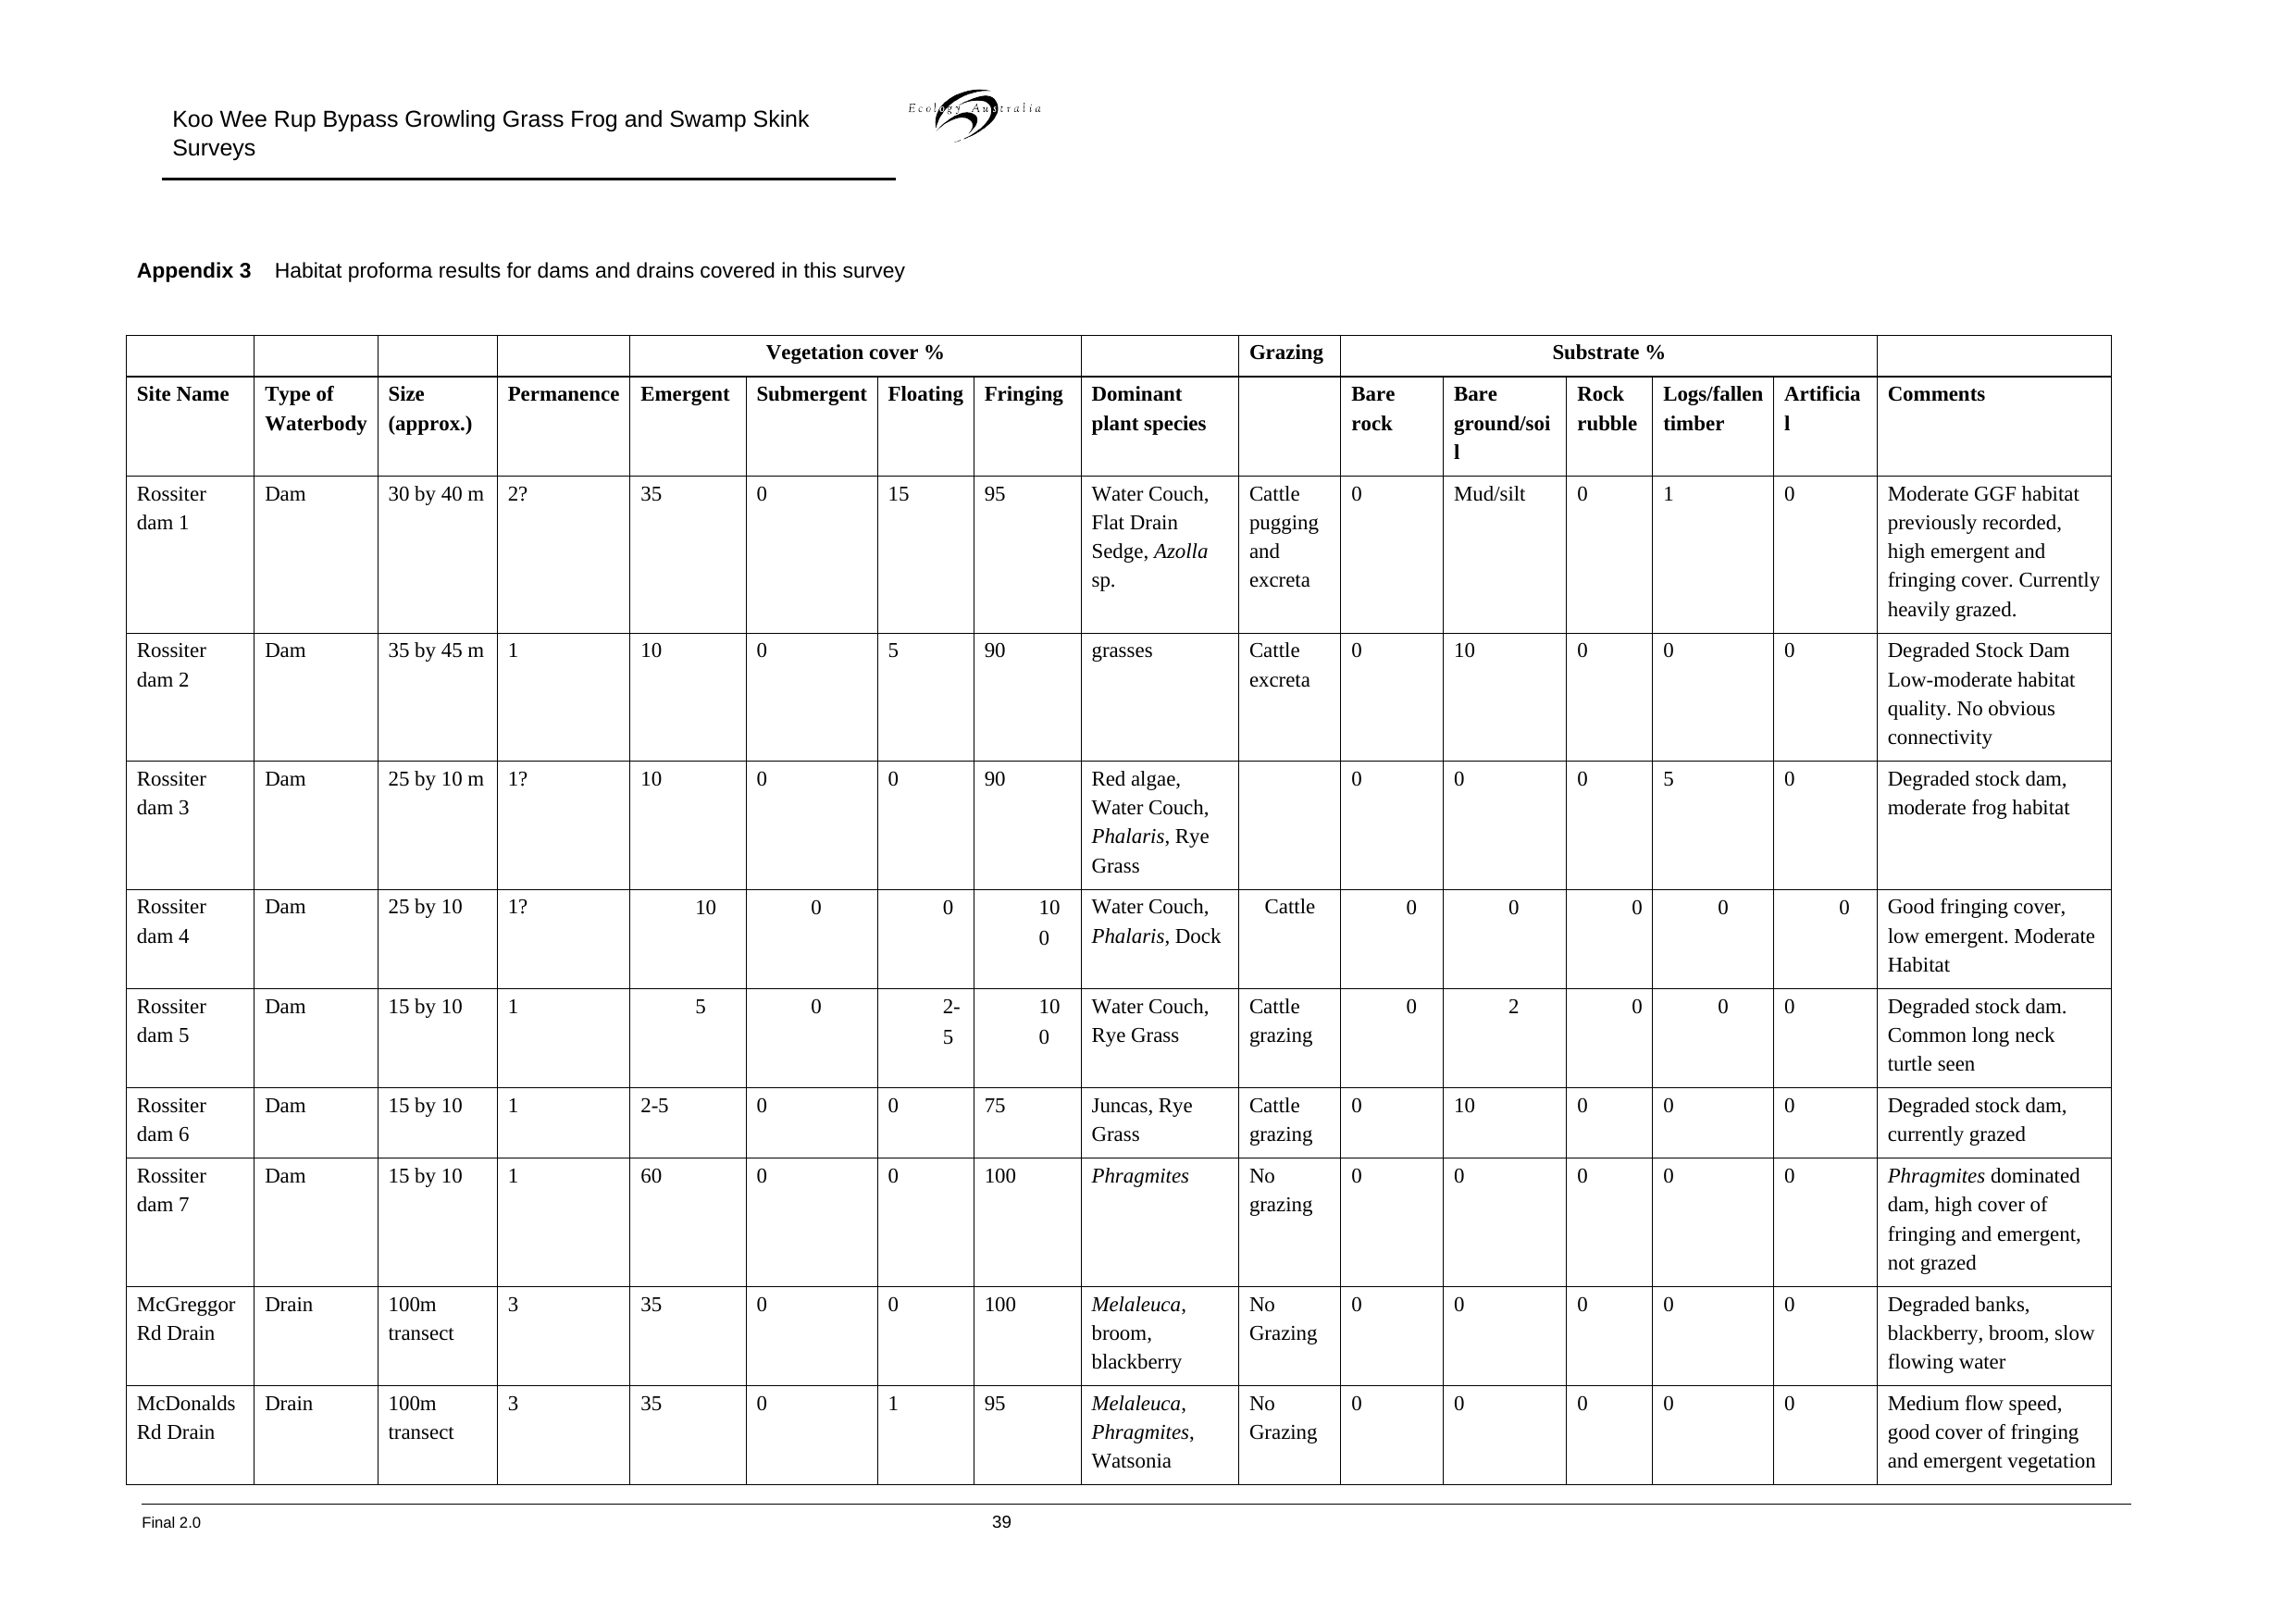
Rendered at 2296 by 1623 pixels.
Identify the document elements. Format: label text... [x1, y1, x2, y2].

table_cell 0 [1341, 1386, 1443, 1484]
table_cell 1 [498, 634, 629, 761]
table_cell 0 [878, 1158, 974, 1286]
table_cell 3 [498, 1287, 629, 1385]
table_cell 0 [747, 477, 877, 632]
table_cell 0 [747, 890, 877, 988]
table_cell 0 [1774, 1088, 1877, 1158]
table_cell 0 [1341, 890, 1443, 988]
table_cell 25 by 10 [379, 890, 497, 988]
table_cell Dam [254, 1088, 378, 1158]
table_cell Size (approx.) [379, 378, 497, 476]
table_cell Rossiter dam 7 [127, 1158, 254, 1286]
table_cell 90 [974, 634, 1081, 761]
table_cell 0 [1341, 1287, 1443, 1385]
table_cell 2 [1444, 989, 1566, 1087]
table_cell 0 [878, 1088, 974, 1158]
picture [906, 88, 1043, 143]
table_header [379, 336, 497, 376]
table_cell 100 [974, 1287, 1081, 1385]
table_cell 0 [747, 1386, 877, 1484]
table_cell Dam [254, 890, 378, 988]
table_cell Type of Waterbody [254, 378, 378, 476]
table_cell Water Couch, Flat Drain Sedge, Azolla sp. [1082, 477, 1238, 632]
table_header [254, 336, 378, 376]
table_cell 5 [1653, 762, 1773, 889]
table_cell 5 [878, 634, 974, 761]
table_cell Mud/silt [1444, 477, 1566, 632]
table_cell 0 [1567, 762, 1652, 889]
table_cell 1 [498, 1088, 629, 1158]
table_cell 0 [747, 1088, 877, 1158]
table_cell 100 [974, 890, 1081, 988]
table_cell Degraded stock dam. Common long neck turtle seen [1878, 989, 2111, 1087]
table_cell Logs/fallen timber [1653, 378, 1773, 476]
table_cell 0 [1341, 477, 1443, 632]
table_cell 10 [630, 890, 746, 988]
table_cell 0 [747, 1158, 877, 1286]
table_cell 10 [1444, 634, 1566, 761]
table_header Grazing [1239, 336, 1340, 376]
table_cell 0 [1567, 1287, 1652, 1385]
table_cell 0 [1774, 890, 1877, 988]
table_cell Water Couch, Phalaris, Dock [1082, 890, 1238, 988]
table_cell [1239, 762, 1340, 889]
table_cell 0 [1567, 1088, 1652, 1158]
table_cell 0 [1341, 634, 1443, 761]
table_cell 10 [630, 634, 746, 761]
table_cell No Grazing [1239, 1386, 1340, 1484]
table_cell 0 [1653, 989, 1773, 1087]
table_cell 0 [1341, 1158, 1443, 1286]
table_cell 2-5 [878, 989, 974, 1087]
table_cell 95 [974, 477, 1081, 632]
table_cell Melaleuca, broom, blackberry [1082, 1287, 1238, 1385]
table_cell [1239, 378, 1340, 476]
table_cell grasses [1082, 634, 1238, 761]
table_cell Submergent [747, 378, 877, 476]
table_cell Rock rubble [1567, 378, 1652, 476]
table_cell Rossiter dam 2 [127, 634, 254, 761]
table_cell 35 [630, 477, 746, 632]
table_cell Phragmites [1082, 1158, 1238, 1286]
table_header Substrate % [1341, 336, 1877, 376]
table_cell 90 [974, 762, 1081, 889]
table_cell 60 [630, 1158, 746, 1286]
table_cell 100m transect [379, 1386, 497, 1484]
table_cell Floating [878, 378, 974, 476]
table_cell 95 [974, 1386, 1081, 1484]
table_cell Dominant plant species [1082, 378, 1238, 476]
table_cell 0 [1774, 989, 1877, 1087]
table_cell 1 [1653, 477, 1773, 632]
table_cell Rossiter dam 4 [127, 890, 254, 988]
table_cell Artificial [1774, 378, 1877, 476]
table_cell Dam [254, 634, 378, 761]
table_cell Dam [254, 477, 378, 632]
table_cell 0 [1774, 1287, 1877, 1385]
table_cell Site Name [127, 378, 254, 476]
table_cell 0 [1774, 477, 1877, 632]
table_cell Fringing [974, 378, 1081, 476]
table_cell 1? [498, 762, 629, 889]
table_cell Cattle pugging and excreta [1239, 477, 1340, 632]
table_cell 0 [1444, 1386, 1566, 1484]
table_cell 0 [1653, 1088, 1773, 1158]
table_cell Cattle grazing [1239, 989, 1340, 1087]
table_cell 3 [498, 1386, 629, 1484]
table_cell 1 [498, 1158, 629, 1286]
table_cell Comments [1878, 378, 2111, 476]
table_cell 0 [1774, 1386, 1877, 1484]
table_header [498, 336, 629, 376]
table_cell Phragmites dominated dam, high cover of fringing and emergent, not grazed [1878, 1158, 2111, 1286]
table_cell Medium flow speed, good cover of fringing and emergent vegetation [1878, 1386, 2111, 1484]
table_cell 0 [878, 1287, 974, 1385]
table_cell 35 by 45 m [379, 634, 497, 761]
table_cell No Grazing [1239, 1287, 1340, 1385]
table_cell Moderate GGF habitat previously recorded, high emergent and fringing cover. Currently heavily grazed. [1878, 477, 2111, 632]
table_cell 0 [1653, 1386, 1773, 1484]
table_cell 0 [1444, 762, 1566, 889]
table_cell Drain [254, 1386, 378, 1484]
table_cell Rossiter dam 5 [127, 989, 254, 1087]
table_cell Permanence [498, 378, 629, 476]
table_cell 100m transect [379, 1287, 497, 1385]
table_cell 15 [878, 477, 974, 632]
table_cell 2-5 [630, 1088, 746, 1158]
table_cell Good fringing cover, low emergent. Moderate Habitat [1878, 890, 2111, 988]
table_cell 0 [747, 634, 877, 761]
table_cell 0 [1567, 890, 1652, 988]
table_cell Water Couch, Rye Grass [1082, 989, 1238, 1087]
table_cell 15 by 10 [379, 989, 497, 1087]
table_cell 0 [1653, 1287, 1773, 1385]
table_cell 0 [1567, 1386, 1652, 1484]
table_cell 5 [630, 989, 746, 1087]
table_cell 0 [1653, 634, 1773, 761]
table_cell 15 by 10 [379, 1088, 497, 1158]
table_cell 1? [498, 890, 629, 988]
table_cell 0 [1341, 762, 1443, 889]
table_cell Degraded banks, blackberry, broom, slow flowing water [1878, 1287, 2111, 1385]
table_cell Dam [254, 762, 378, 889]
table_cell Cattle grazing [1239, 1088, 1340, 1158]
table_cell 0 [1444, 890, 1566, 988]
table_cell 0 [1444, 1287, 1566, 1385]
table_cell 1 [878, 1386, 974, 1484]
table_cell 75 [974, 1088, 1081, 1158]
table_cell 0 [878, 762, 974, 889]
table_cell Drain [254, 1287, 378, 1385]
table_cell 35 [630, 1386, 746, 1484]
table_cell 0 [1774, 634, 1877, 761]
table_cell 2? [498, 477, 629, 632]
table_cell Dam [254, 1158, 378, 1286]
table_cell Rossiter dam 1 [127, 477, 254, 632]
table_cell 0 [1653, 890, 1773, 988]
table_cell McDonalds Rd Drain [127, 1386, 254, 1484]
table_cell Juncas, Rye Grass [1082, 1088, 1238, 1158]
table_cell Cattle excreta [1239, 634, 1340, 761]
table_cell Degraded stock dam, moderate frog habitat [1878, 762, 2111, 889]
table_cell 0 [1774, 1158, 1877, 1286]
table_cell 0 [747, 989, 877, 1087]
table_cell Bare ground/soil [1444, 378, 1566, 476]
table_header [1878, 336, 2111, 376]
table_cell Rossiter dam 6 [127, 1088, 254, 1158]
table_cell 25 by 10 m [379, 762, 497, 889]
table_cell Bare rock [1341, 378, 1443, 476]
table_cell No grazing [1239, 1158, 1340, 1286]
table_cell Cattle [1239, 890, 1340, 988]
table_header [1082, 336, 1238, 376]
table_cell Rossiter dam 3 [127, 762, 254, 889]
table_cell 10 [1444, 1088, 1566, 1158]
table_cell 0 [1341, 1088, 1443, 1158]
table_cell Degraded Stock Dam Low-moderate habitat quality. No obvious connectivity [1878, 634, 2111, 761]
table_cell 100 [974, 1158, 1081, 1286]
table_cell 15 by 10 [379, 1158, 497, 1286]
table_cell Melaleuca, Phragmites, Watsonia [1082, 1386, 1238, 1484]
table_cell 10 [630, 762, 746, 889]
table_cell 0 [1341, 989, 1443, 1087]
table_cell 1 [498, 989, 629, 1087]
table_cell 0 [1567, 1158, 1652, 1286]
table_cell Emergent [630, 378, 746, 476]
table_cell 0 [1567, 989, 1652, 1087]
table_cell 100 [974, 989, 1081, 1087]
table_cell 0 [1567, 477, 1652, 632]
table_header Vegetation cover % [630, 336, 1081, 376]
table_cell 30 by 40 m [379, 477, 497, 632]
table_cell 0 [878, 890, 974, 988]
table_cell 35 [630, 1287, 746, 1385]
table_cell 0 [1774, 762, 1877, 889]
table_header [127, 336, 254, 376]
table_cell Degraded stock dam, currently grazed [1878, 1088, 2111, 1158]
table_cell Red algae, Water Couch, Phalaris, Rye Grass [1082, 762, 1238, 889]
table_cell McGreggor Rd Drain [127, 1287, 254, 1385]
table_cell 0 [1444, 1158, 1566, 1286]
table_cell 0 [1567, 634, 1652, 761]
table_cell 0 [747, 762, 877, 889]
table_cell 0 [1653, 1158, 1773, 1286]
table_cell 0 [747, 1287, 877, 1385]
table_cell Dam [254, 989, 378, 1087]
